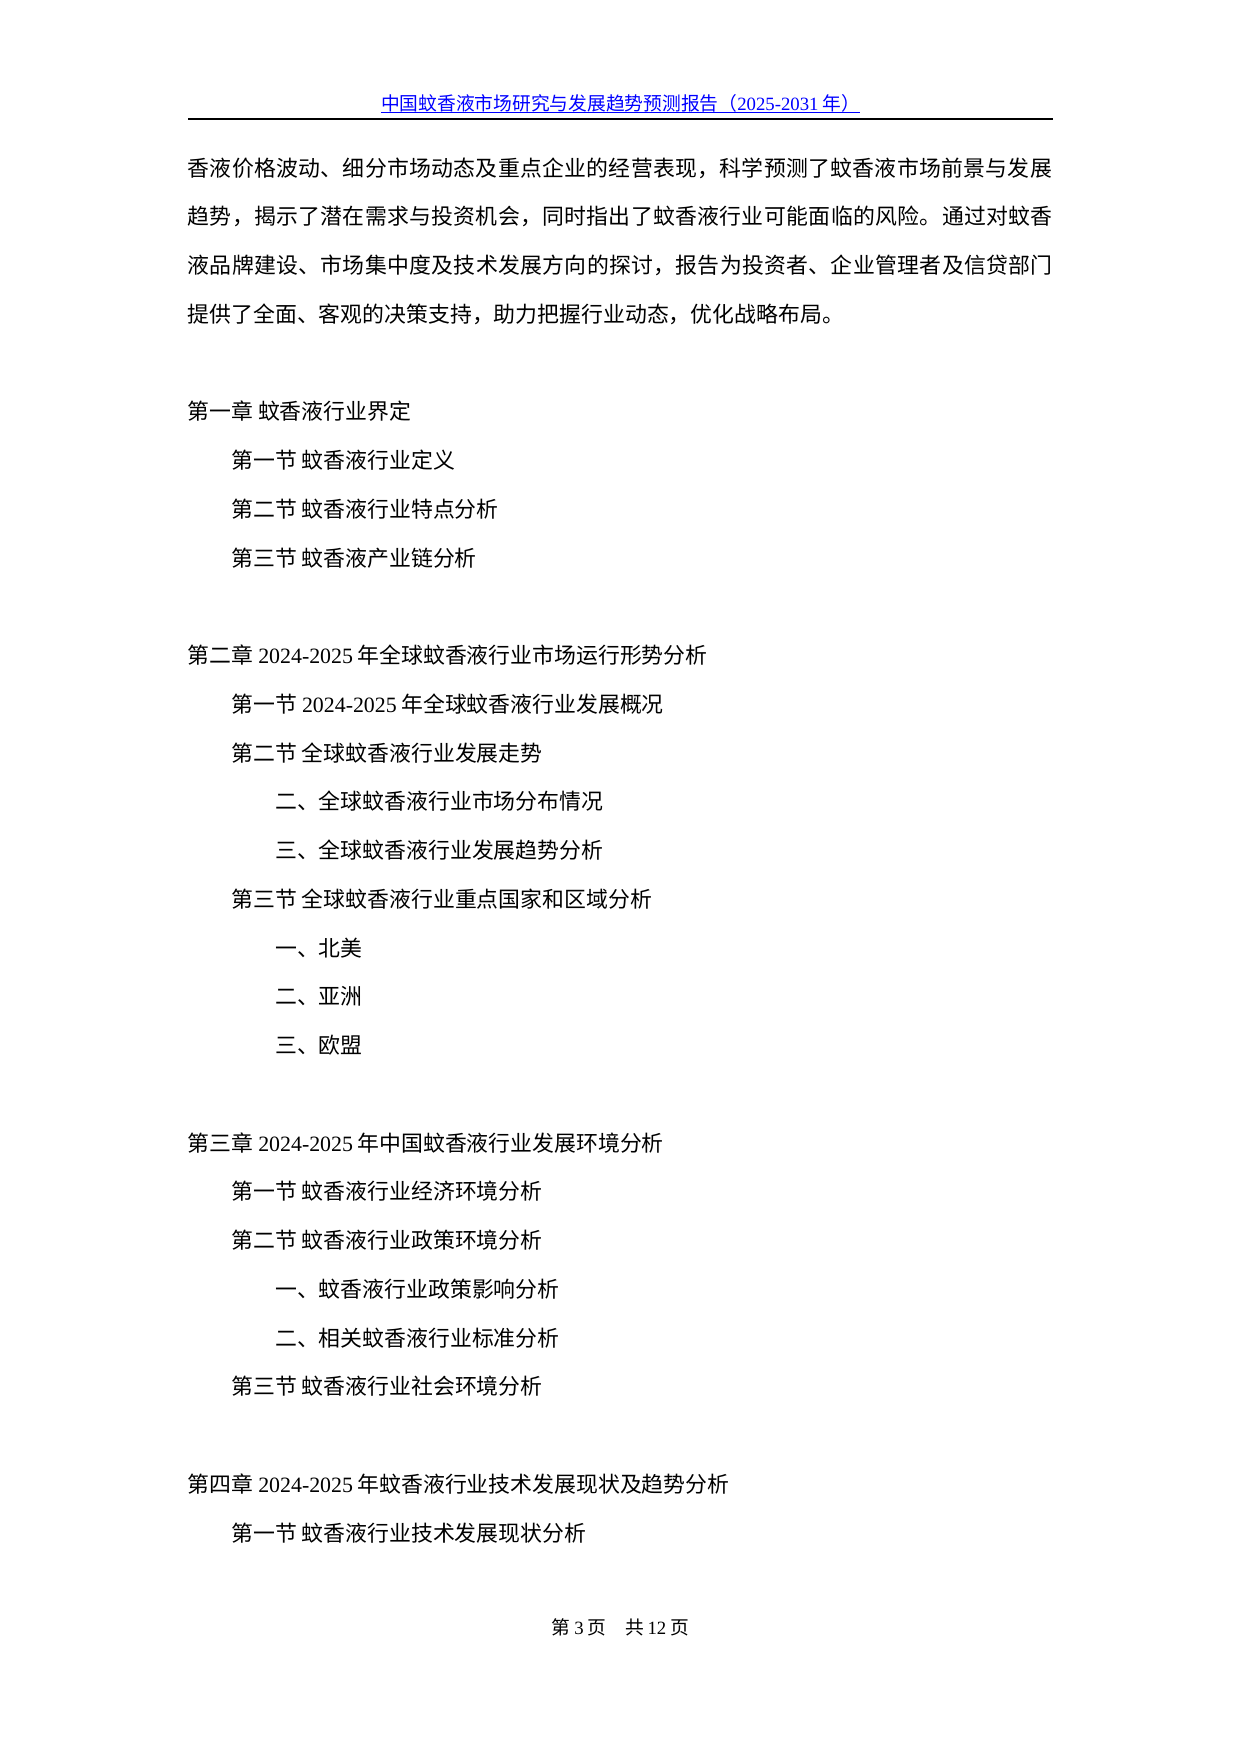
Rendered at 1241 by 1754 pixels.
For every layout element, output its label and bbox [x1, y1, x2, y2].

text [187, 150, 1053, 1548]
